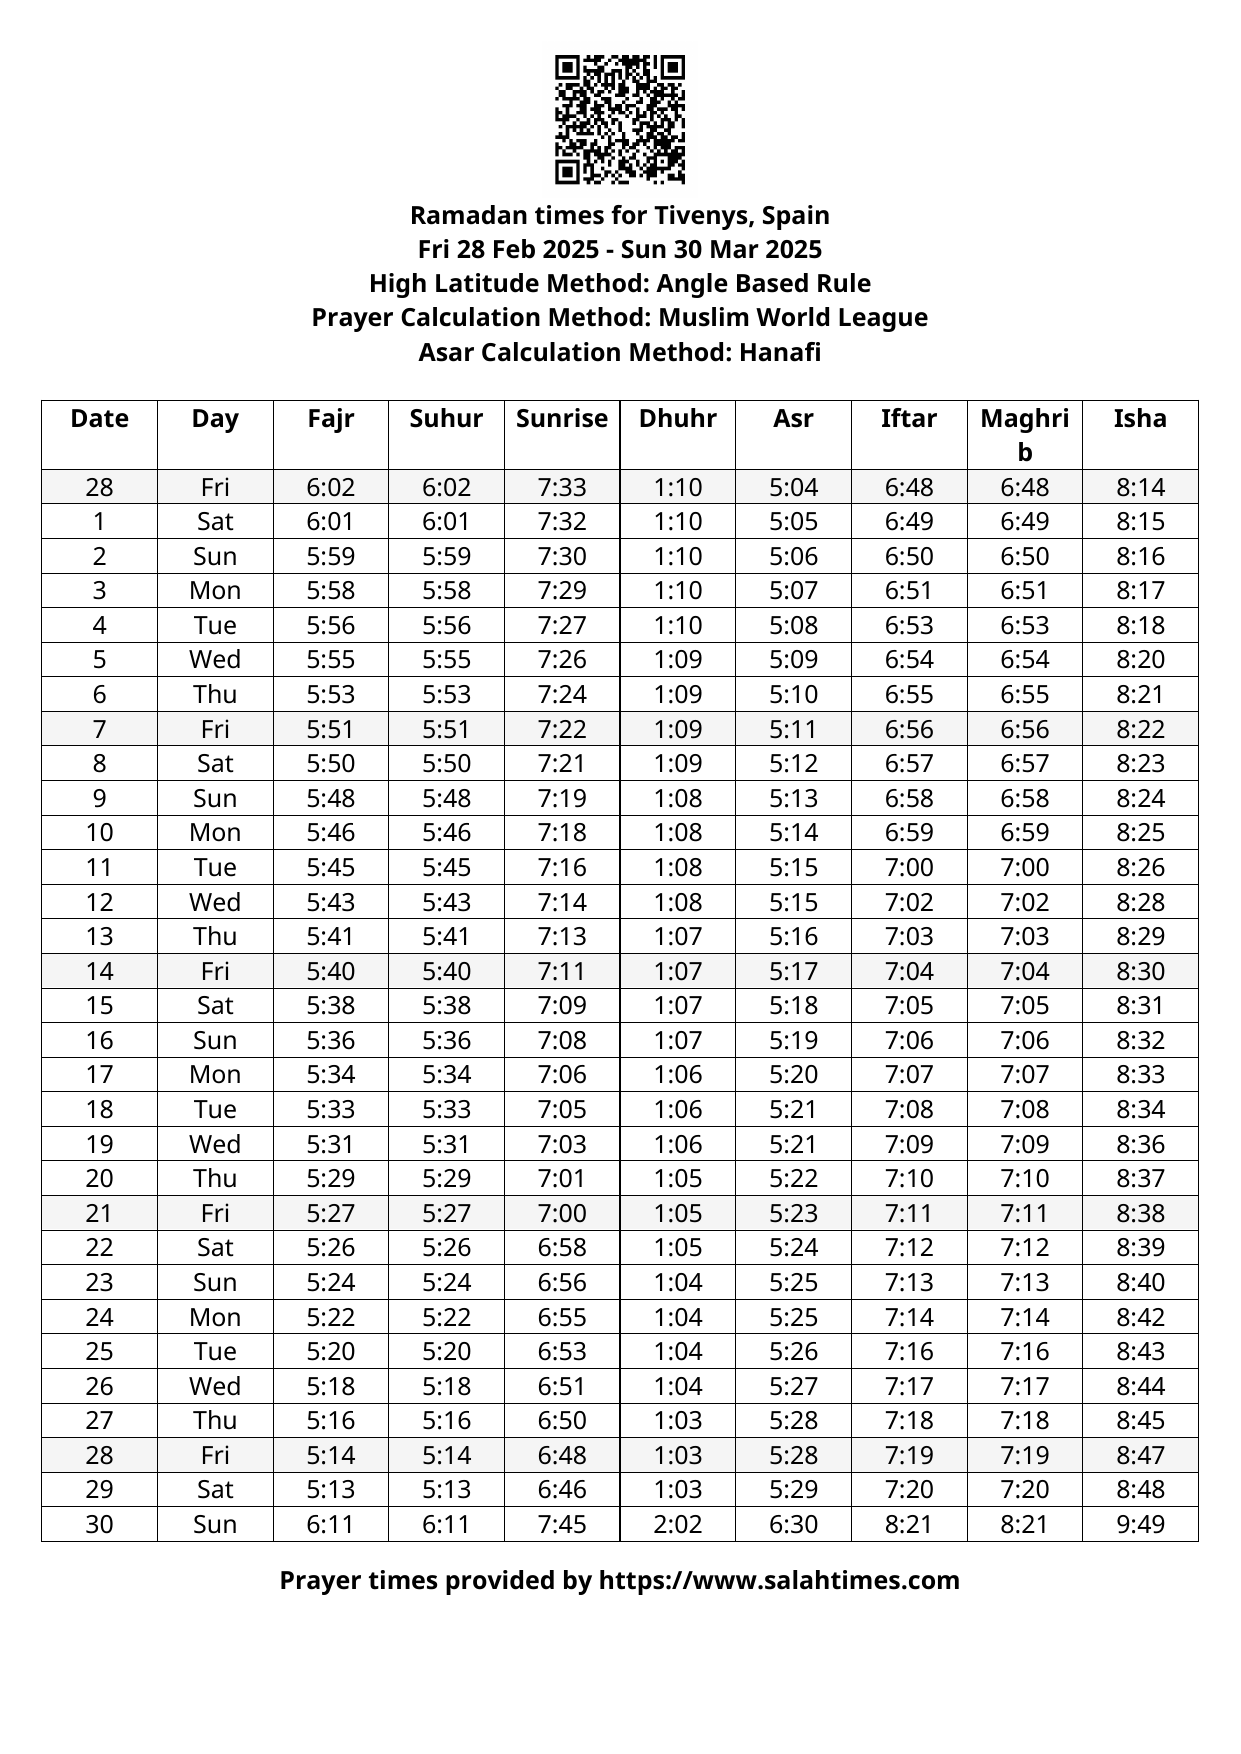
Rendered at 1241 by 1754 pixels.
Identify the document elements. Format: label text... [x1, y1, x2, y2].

table_cell 5:51 [274, 712, 388, 745]
table_cell 5:13 [389, 1473, 504, 1506]
table_header Fajr [274, 401, 388, 469]
table_cell 5:36 [389, 1023, 504, 1057]
table_cell 1:06 [621, 1127, 735, 1160]
table_cell 5:18 [736, 989, 851, 1022]
table_cell 7:18 [968, 1404, 1082, 1437]
table_cell 5:38 [389, 989, 504, 1022]
table_cell 7:13 [505, 919, 619, 953]
table_cell Mon [158, 574, 273, 607]
table_cell 7:45 [505, 1507, 619, 1541]
table_cell 7:04 [852, 954, 967, 987]
table_cell Mon [158, 1300, 273, 1333]
table_cell 10 [42, 816, 157, 849]
table_cell 1:10 [621, 574, 735, 607]
table_cell 7:17 [968, 1369, 1082, 1402]
table_cell 6:58 [505, 1231, 619, 1264]
table_cell 8:22 [1083, 712, 1198, 745]
table_cell 7:03 [505, 1127, 619, 1160]
table_cell 5:26 [389, 1231, 504, 1264]
table_cell 5:07 [736, 574, 851, 607]
table_header Suhur [389, 401, 504, 469]
table_cell 8:36 [1083, 1127, 1198, 1160]
table_header Maghrib [968, 401, 1082, 469]
table_cell 11 [42, 850, 157, 884]
table_cell 6:11 [389, 1507, 504, 1541]
table_cell 8:34 [1083, 1092, 1198, 1126]
table_cell Thu [158, 919, 273, 953]
table_cell Mon [158, 816, 273, 849]
table_cell 7:16 [505, 850, 619, 884]
table_cell 5:34 [274, 1058, 388, 1091]
table_cell 5:36 [274, 1023, 388, 1057]
table_cell 16 [42, 1023, 157, 1057]
table_cell 28 [42, 470, 157, 503]
table_cell 26 [42, 1369, 157, 1402]
table_cell 5:11 [736, 712, 851, 745]
table_cell 5:29 [389, 1161, 504, 1195]
table_cell 8:30 [1083, 954, 1198, 987]
table_cell 7:02 [968, 885, 1082, 918]
table_cell 8:38 [1083, 1196, 1198, 1229]
table_cell 8:24 [1083, 781, 1198, 814]
table_cell 21 [42, 1196, 157, 1229]
table_cell Tue [158, 1092, 273, 1126]
table_cell 6:54 [968, 643, 1082, 676]
table_cell Fri [158, 1196, 273, 1229]
table_cell 5:19 [736, 1023, 851, 1057]
table_cell 7:12 [852, 1231, 967, 1264]
table_cell 8:23 [1083, 746, 1198, 780]
table_cell 5:22 [736, 1161, 851, 1195]
table_cell Fri [158, 470, 273, 503]
table_cell 5:27 [389, 1196, 504, 1229]
table_cell Tue [158, 608, 273, 642]
table_cell 6:55 [505, 1300, 619, 1333]
table_cell 7:06 [505, 1058, 619, 1091]
table_cell 5:12 [736, 746, 851, 780]
table_cell 6:02 [274, 470, 388, 503]
table_cell 5:55 [389, 643, 504, 676]
table_cell 5:29 [736, 1473, 851, 1506]
table_cell 7:19 [852, 1438, 967, 1472]
table_cell Sun [158, 1265, 273, 1299]
table_cell Tue [158, 850, 273, 884]
table_cell Wed [158, 885, 273, 918]
table_cell 5:40 [389, 954, 504, 987]
table_cell 7:19 [505, 781, 619, 814]
text Ramadan times for Tivenys, Spain [42, 198, 1198, 232]
table_cell 5:27 [274, 1196, 388, 1229]
table_cell 13 [42, 919, 157, 953]
table_cell 6:30 [736, 1507, 851, 1541]
table_cell 6:53 [852, 608, 967, 642]
table_cell 17 [42, 1058, 157, 1091]
table_cell 6:59 [852, 816, 967, 849]
table_cell 6:56 [852, 712, 967, 745]
table_cell 5:46 [389, 816, 504, 849]
table_cell 5:04 [736, 470, 851, 503]
table_cell 7:06 [852, 1023, 967, 1057]
table_cell 23 [42, 1265, 157, 1299]
table_cell 5:46 [274, 816, 388, 849]
table_cell Wed [158, 1369, 273, 1402]
table_cell 7:14 [505, 885, 619, 918]
table_cell 22 [42, 1231, 157, 1264]
table_cell Sat [158, 1473, 273, 1506]
table_header Iftar [852, 401, 967, 469]
table_cell 1:05 [621, 1196, 735, 1229]
table_cell 12 [42, 885, 157, 918]
table_cell 5:14 [736, 816, 851, 849]
table_header Day [158, 401, 273, 469]
table_cell 1:07 [621, 1023, 735, 1057]
table_cell 7:16 [852, 1334, 967, 1368]
table_cell 5 [42, 643, 157, 676]
table_cell 1:04 [621, 1300, 735, 1333]
table_cell 6:48 [505, 1438, 619, 1472]
table_cell 5:13 [736, 781, 851, 814]
text Prayer Calculation Method: Muslim World League [42, 300, 1198, 334]
table_cell Wed [158, 1127, 273, 1160]
table_cell 6:57 [968, 746, 1082, 780]
table_cell 2 [42, 539, 157, 572]
table_cell 8:17 [1083, 574, 1198, 607]
table_cell 1:08 [621, 816, 735, 849]
table_cell 7:10 [852, 1161, 967, 1195]
table_cell 6:57 [852, 746, 967, 780]
table_cell 5:53 [389, 677, 504, 711]
table_cell 7:02 [852, 885, 967, 918]
table_cell 5:43 [389, 885, 504, 918]
table_cell 5:48 [389, 781, 504, 814]
table_cell 5:14 [274, 1438, 388, 1472]
table_cell 2:02 [621, 1507, 735, 1541]
table_cell 5:15 [736, 850, 851, 884]
table_cell 8:33 [1083, 1058, 1198, 1091]
table_cell 6:53 [505, 1334, 619, 1368]
table_cell Sun [158, 1023, 273, 1057]
table_cell 5:56 [389, 608, 504, 642]
table_cell 5:53 [274, 677, 388, 711]
table_cell 5:24 [736, 1231, 851, 1264]
table_cell 5:28 [736, 1404, 851, 1437]
table_cell 8:48 [1083, 1473, 1198, 1506]
table_cell 7:26 [505, 643, 619, 676]
table_cell 7:12 [968, 1231, 1082, 1264]
table_header Asr [736, 401, 851, 469]
table_cell 6:55 [852, 677, 967, 711]
table_cell 5:59 [389, 539, 504, 572]
table_cell 5:26 [274, 1231, 388, 1264]
table_cell 8:42 [1083, 1300, 1198, 1333]
table_cell Sun [158, 539, 273, 572]
table_header Dhuhr [621, 401, 735, 469]
table_cell 8:20 [1083, 643, 1198, 676]
table_cell 19 [42, 1127, 157, 1160]
table_cell 5:16 [736, 919, 851, 953]
table_cell 7:00 [968, 850, 1082, 884]
table_cell 5:10 [736, 677, 851, 711]
table_cell 8:37 [1083, 1161, 1198, 1195]
table_cell 1:05 [621, 1161, 735, 1195]
table_cell 6:55 [968, 677, 1082, 711]
table_cell 1:07 [621, 989, 735, 1022]
table_cell 8:21 [1083, 677, 1198, 711]
table_cell 5:16 [389, 1404, 504, 1437]
table_cell 5:20 [274, 1334, 388, 1368]
table_cell 1:06 [621, 1092, 735, 1126]
table_cell Sun [158, 781, 273, 814]
table_cell 7:30 [505, 539, 619, 572]
table_cell 7:29 [505, 574, 619, 607]
table_cell 1:10 [621, 608, 735, 642]
table_cell 5:45 [274, 850, 388, 884]
table_cell Sat [158, 746, 273, 780]
table_cell 5:14 [389, 1438, 504, 1472]
table_cell 9:49 [1083, 1507, 1198, 1541]
table_cell 7:06 [968, 1023, 1082, 1057]
table_cell 5:20 [389, 1334, 504, 1368]
table_cell 5:45 [389, 850, 504, 884]
table_cell 5:50 [389, 746, 504, 780]
table_cell 1:09 [621, 677, 735, 711]
table_cell Sun [158, 1507, 273, 1541]
table_cell 5:21 [736, 1092, 851, 1126]
table_cell 5:34 [389, 1058, 504, 1091]
table_cell 8:21 [968, 1507, 1082, 1541]
table_cell 8 [42, 746, 157, 780]
table_cell 1:10 [621, 539, 735, 572]
table_cell 27 [42, 1404, 157, 1437]
table_cell 6:48 [968, 470, 1082, 503]
table_cell 8:39 [1083, 1231, 1198, 1264]
table_cell 6 [42, 677, 157, 711]
table_cell 5:56 [274, 608, 388, 642]
table_cell Sat [158, 504, 273, 538]
table_cell 8:28 [1083, 885, 1198, 918]
table_cell 5:51 [389, 712, 504, 745]
table_cell 1:04 [621, 1369, 735, 1402]
table_cell Thu [158, 1404, 273, 1437]
table_cell 7:32 [505, 504, 619, 538]
table_cell 5:50 [274, 746, 388, 780]
table_cell 24 [42, 1300, 157, 1333]
table_cell 1:08 [621, 885, 735, 918]
table_cell 3 [42, 574, 157, 607]
table_cell 1:04 [621, 1334, 735, 1368]
table_cell 8:26 [1083, 850, 1198, 884]
table_cell 7:13 [968, 1265, 1082, 1299]
table_cell 5:20 [736, 1058, 851, 1091]
table_cell 7:11 [505, 954, 619, 987]
table_cell 7:07 [968, 1058, 1082, 1091]
table_cell Sat [158, 989, 273, 1022]
table_cell 8:14 [1083, 470, 1198, 503]
table_cell 5:33 [274, 1092, 388, 1126]
table_cell Tue [158, 1334, 273, 1368]
text Asar Calculation Method: Hanafi [42, 334, 1198, 368]
table_cell 8:16 [1083, 539, 1198, 572]
table_cell Fri [158, 1438, 273, 1472]
table_cell 6:01 [274, 504, 388, 538]
table_cell 5:28 [736, 1438, 851, 1472]
table_cell 5:18 [274, 1369, 388, 1402]
table_cell 1 [42, 504, 157, 538]
table_cell 7 [42, 712, 157, 745]
table_cell 7:14 [968, 1300, 1082, 1333]
table_cell 5:29 [274, 1161, 388, 1195]
table_header Date [42, 401, 157, 469]
table_cell 7:08 [968, 1092, 1082, 1126]
table_cell 20 [42, 1161, 157, 1195]
table_cell 7:16 [968, 1334, 1082, 1368]
table_cell 8:29 [1083, 919, 1198, 953]
table_cell 7:22 [505, 712, 619, 745]
table_cell 5:05 [736, 504, 851, 538]
text Fri 28 Feb 2025 - Sun 30 Mar 2025 [42, 232, 1198, 266]
table_cell 5:17 [736, 954, 851, 987]
table_cell 7:08 [852, 1092, 967, 1126]
table_cell 6:54 [852, 643, 967, 676]
table_cell 18 [42, 1092, 157, 1126]
table_cell 28 [42, 1438, 157, 1472]
table_cell 7:18 [852, 1404, 967, 1437]
table_cell 7:03 [968, 919, 1082, 953]
table_cell 5:38 [274, 989, 388, 1022]
table_cell 5:23 [736, 1196, 851, 1229]
table_cell 7:33 [505, 470, 619, 503]
table_cell 6:50 [505, 1404, 619, 1437]
table_cell Mon [158, 1058, 273, 1091]
table_cell 7:19 [968, 1438, 1082, 1472]
table_cell 7:07 [852, 1058, 967, 1091]
table_cell 7:00 [852, 850, 967, 884]
table_cell 1:07 [621, 954, 735, 987]
table_cell 5:59 [274, 539, 388, 572]
table_cell 4 [42, 608, 157, 642]
table_cell 5:09 [736, 643, 851, 676]
table_cell 5:24 [389, 1265, 504, 1299]
table_cell 6:48 [852, 470, 967, 503]
table_cell 6:56 [968, 712, 1082, 745]
table_cell 7:09 [968, 1127, 1082, 1160]
table_cell 7:10 [968, 1161, 1082, 1195]
table_cell 5:21 [736, 1127, 851, 1160]
table_cell 8:47 [1083, 1438, 1198, 1472]
table_cell 8:18 [1083, 608, 1198, 642]
table_cell 5:06 [736, 539, 851, 572]
table_cell 8:25 [1083, 816, 1198, 849]
table_cell 8:43 [1083, 1334, 1198, 1368]
table_cell 8:31 [1083, 989, 1198, 1022]
table_cell 1:03 [621, 1438, 735, 1472]
table_cell 6:59 [968, 816, 1082, 849]
table_cell 5:15 [736, 885, 851, 918]
table_cell 7:20 [852, 1473, 967, 1506]
table_cell 5:58 [274, 574, 388, 607]
table_cell 1:03 [621, 1473, 735, 1506]
table_cell 7:05 [968, 989, 1082, 1022]
table_cell 6:01 [389, 504, 504, 538]
table_cell 6:49 [968, 504, 1082, 538]
table_cell 6:50 [852, 539, 967, 572]
table_cell 7:14 [852, 1300, 967, 1333]
table_cell 5:55 [274, 643, 388, 676]
table_cell 5:26 [736, 1334, 851, 1368]
table_cell 1:03 [621, 1404, 735, 1437]
table_cell 5:22 [274, 1300, 388, 1333]
table_cell 7:05 [505, 1092, 619, 1126]
table_cell 8:40 [1083, 1265, 1198, 1299]
table_cell 29 [42, 1473, 157, 1506]
table_cell 8:21 [852, 1507, 967, 1541]
table_cell Thu [158, 677, 273, 711]
table_cell 1:08 [621, 850, 735, 884]
table_cell 7:11 [852, 1196, 967, 1229]
table_cell 5:22 [389, 1300, 504, 1333]
table_cell 1:09 [621, 712, 735, 745]
table_cell 5:48 [274, 781, 388, 814]
table_cell 9 [42, 781, 157, 814]
table_cell 5:25 [736, 1300, 851, 1333]
table_cell Wed [158, 643, 273, 676]
table_cell 7:11 [968, 1196, 1082, 1229]
table_cell 1:09 [621, 746, 735, 780]
table_cell Fri [158, 954, 273, 987]
table_cell 5:31 [389, 1127, 504, 1160]
table_cell 6:46 [505, 1473, 619, 1506]
table_cell 6:49 [852, 504, 967, 538]
table_cell 1:10 [621, 470, 735, 503]
table_cell 1:08 [621, 781, 735, 814]
table_cell 7:04 [968, 954, 1082, 987]
table_cell 5:08 [736, 608, 851, 642]
table_cell 7:17 [852, 1369, 967, 1402]
table_cell 6:02 [389, 470, 504, 503]
table_cell 8:45 [1083, 1404, 1198, 1437]
table_cell 1:09 [621, 643, 735, 676]
table_cell 5:27 [736, 1369, 851, 1402]
table_cell 7:27 [505, 608, 619, 642]
table_cell 6:51 [852, 574, 967, 607]
table_cell 6:58 [968, 781, 1082, 814]
table_cell 5:33 [389, 1092, 504, 1126]
table_cell 7:03 [852, 919, 967, 953]
text High Latitude Method: Angle Based Rule [42, 266, 1198, 300]
table_cell 14 [42, 954, 157, 987]
table_cell 5:24 [274, 1265, 388, 1299]
text Prayer times provided by https://www.salahtimes.com [42, 1563, 1198, 1597]
table_header Isha [1083, 401, 1198, 469]
table_cell 7:08 [505, 1023, 619, 1057]
table_cell 1:06 [621, 1058, 735, 1091]
table_cell 5:41 [389, 919, 504, 953]
table_cell 7:18 [505, 816, 619, 849]
table_cell 30 [42, 1507, 157, 1541]
table_cell 7:01 [505, 1161, 619, 1195]
table_cell 8:32 [1083, 1023, 1198, 1057]
table_cell 15 [42, 989, 157, 1022]
table_cell 7:24 [505, 677, 619, 711]
table_cell 7:13 [852, 1265, 967, 1299]
table_cell 6:56 [505, 1265, 619, 1299]
table_cell 1:05 [621, 1231, 735, 1264]
table_cell 7:20 [968, 1473, 1082, 1506]
table_cell 7:21 [505, 746, 619, 780]
table_cell 25 [42, 1334, 157, 1368]
table_cell 5:25 [736, 1265, 851, 1299]
picture [542, 41, 699, 198]
table_cell 6:53 [968, 608, 1082, 642]
table_cell Fri [158, 712, 273, 745]
table_cell Thu [158, 1161, 273, 1195]
table_cell 7:09 [505, 989, 619, 1022]
table_cell 1:04 [621, 1265, 735, 1299]
table_cell 6:50 [968, 539, 1082, 572]
table_cell 5:40 [274, 954, 388, 987]
table_cell 1:07 [621, 919, 735, 953]
table_cell 5:41 [274, 919, 388, 953]
table_cell 5:13 [274, 1473, 388, 1506]
table_cell 5:18 [389, 1369, 504, 1402]
table_cell 8:15 [1083, 504, 1198, 538]
table_cell 7:09 [852, 1127, 967, 1160]
table_cell 5:58 [389, 574, 504, 607]
table_cell 6:58 [852, 781, 967, 814]
table_cell 6:51 [505, 1369, 619, 1402]
table_cell 6:51 [968, 574, 1082, 607]
table_cell 5:43 [274, 885, 388, 918]
table_cell 7:05 [852, 989, 967, 1022]
table_cell 5:31 [274, 1127, 388, 1160]
table_cell 8:44 [1083, 1369, 1198, 1402]
table_cell Sat [158, 1231, 273, 1264]
table_cell 5:16 [274, 1404, 388, 1437]
table_cell 7:00 [505, 1196, 619, 1229]
table_header Sunrise [505, 401, 619, 469]
table_cell 1:10 [621, 504, 735, 538]
table_cell 6:11 [274, 1507, 388, 1541]
